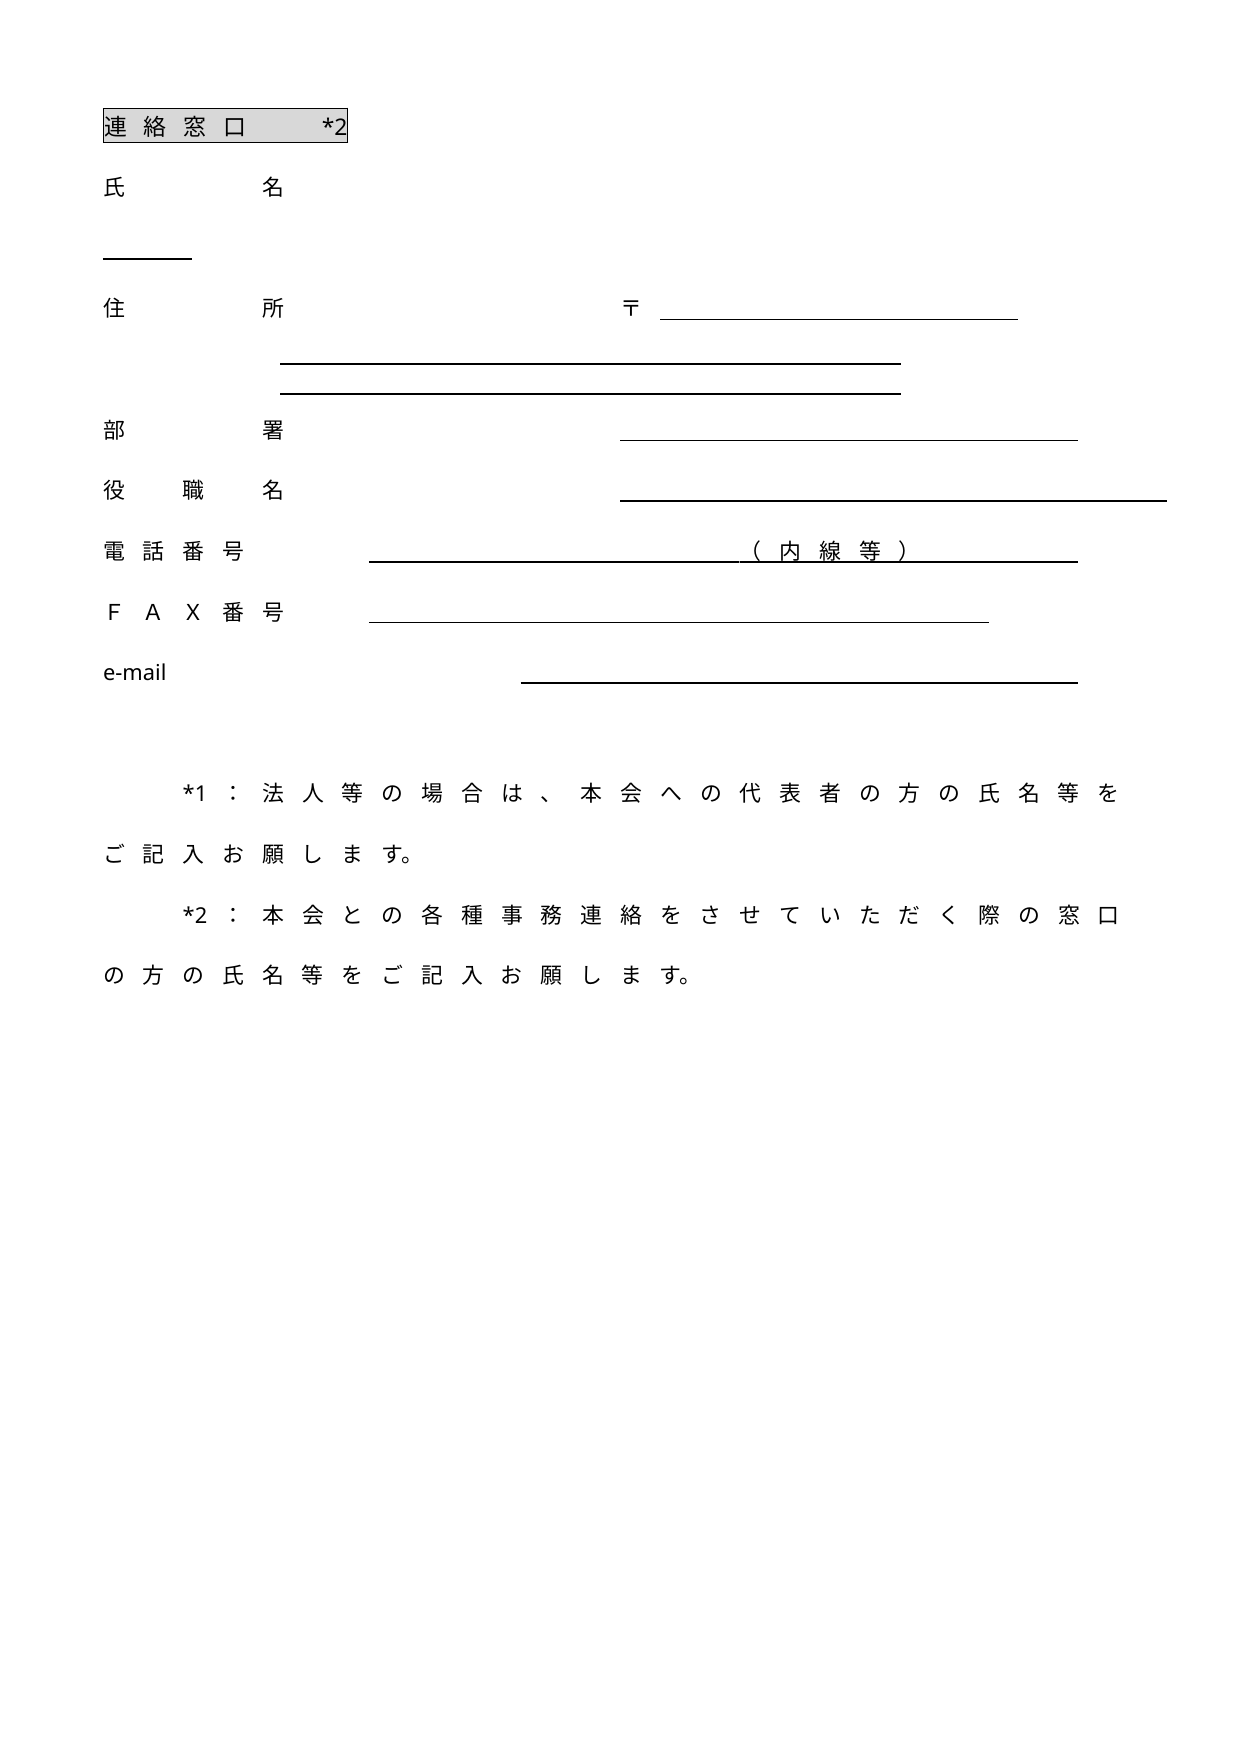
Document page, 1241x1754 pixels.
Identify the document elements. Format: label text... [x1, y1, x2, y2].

text 氏 名 [103, 156, 1137, 277]
text *2：本会との各種事務連絡をさせていただく際の窓口の方の氏名等をご記入お願します。 [103, 883, 1137, 1004]
text *1：法人等の場合は、本会への代表者の方の氏名等をご記入お願します。 [103, 762, 1137, 883]
text e-mail [103, 641, 1137, 701]
text 電話番号 （内線等） [103, 519, 1137, 580]
text 住 所 〒 [103, 277, 1137, 338]
text 部 署 [103, 398, 1137, 459]
text ＦＡＸ番号 [103, 580, 1137, 641]
text 役 職 名 [103, 459, 1137, 519]
text 連絡窓口 *2 [103, 95, 1137, 156]
